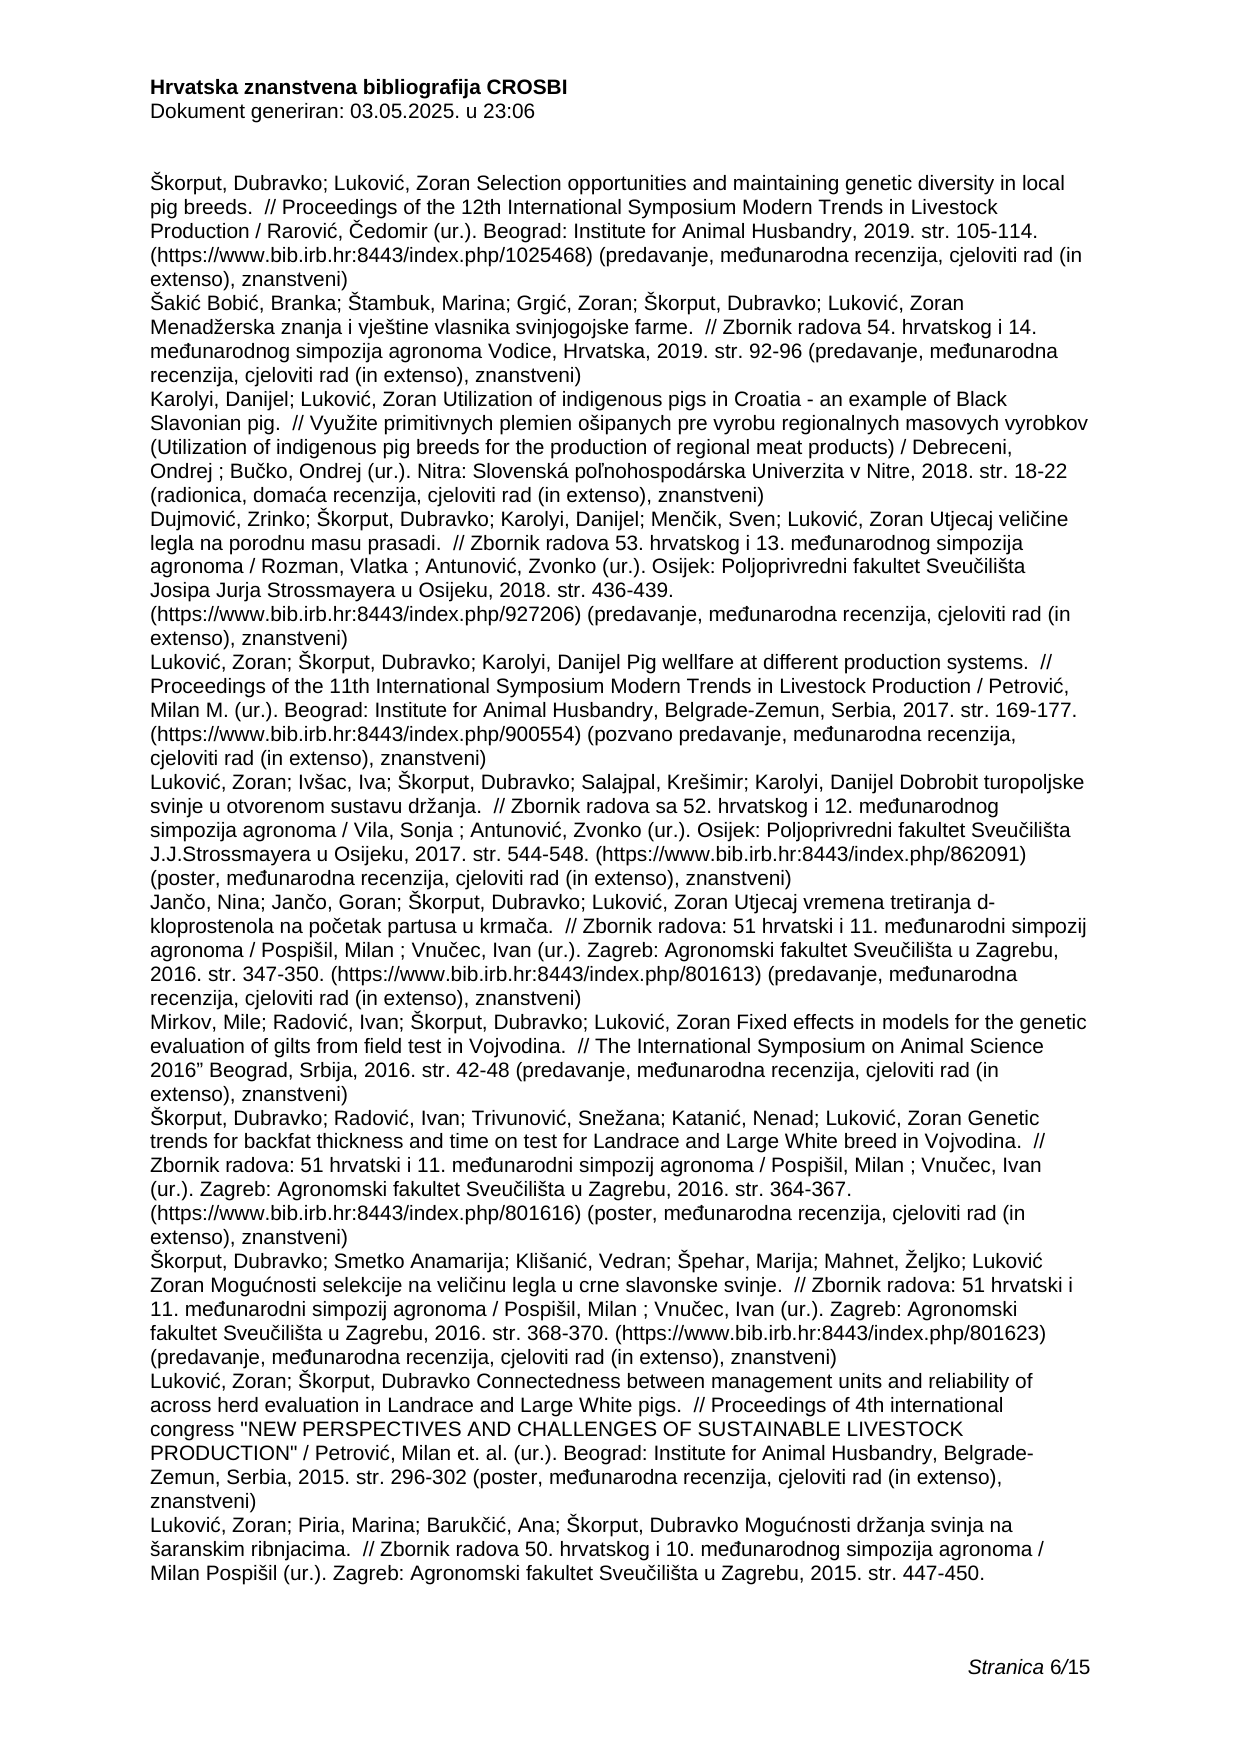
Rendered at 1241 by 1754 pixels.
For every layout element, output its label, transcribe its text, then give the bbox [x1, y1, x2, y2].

text Karolyi, Danijel; Luković, Zoran [150, 387, 1090, 506]
text Luković, Zoran; Škorput, Dubravko; Karolyi, Danijel [150, 650, 1090, 770]
text Dujmović, Zrinko; Škorput, Dubravko; Karolyi, Danijel; Menčik, Sven; Luković, Zoran [150, 506, 1090, 650]
text Luković, Zoran; Ivšac, Iva; Škorput, Dubravko; Salajpal, Krešimir; Karolyi, Danijel [150, 770, 1090, 890]
text Škorput, Dubravko; Luković, Zoran [150, 171, 1090, 291]
text Škorput, Dubravko; Radović, Ivan; Trivunović, Snežana; Katanić, Nenad; Luković, Zoran [150, 1105, 1090, 1249]
text Luković, Zoran; Škorput, Dubravko [150, 1369, 1090, 1513]
text Mirkov, Mile; Radović, Ivan; Škorput, Dubravko; Luković, Zoran [150, 1009, 1090, 1105]
text Šakić Bobić, Branka; Štambuk, Marina; Grgić, Zoran; Škorput, Dubravko; Luković, Zoran [150, 291, 1090, 387]
text Jančo, Nina; Jančo, Goran; Škorput, Dubravko; Luković, Zoran [150, 890, 1090, 1009]
text Škorput, Dubravko; Smetko Anamarija; Klišanić, Vedran; Špehar, Marija; Mahnet, Željko; Luković Zoran [150, 1249, 1090, 1369]
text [150, 1513, 1090, 1584]
